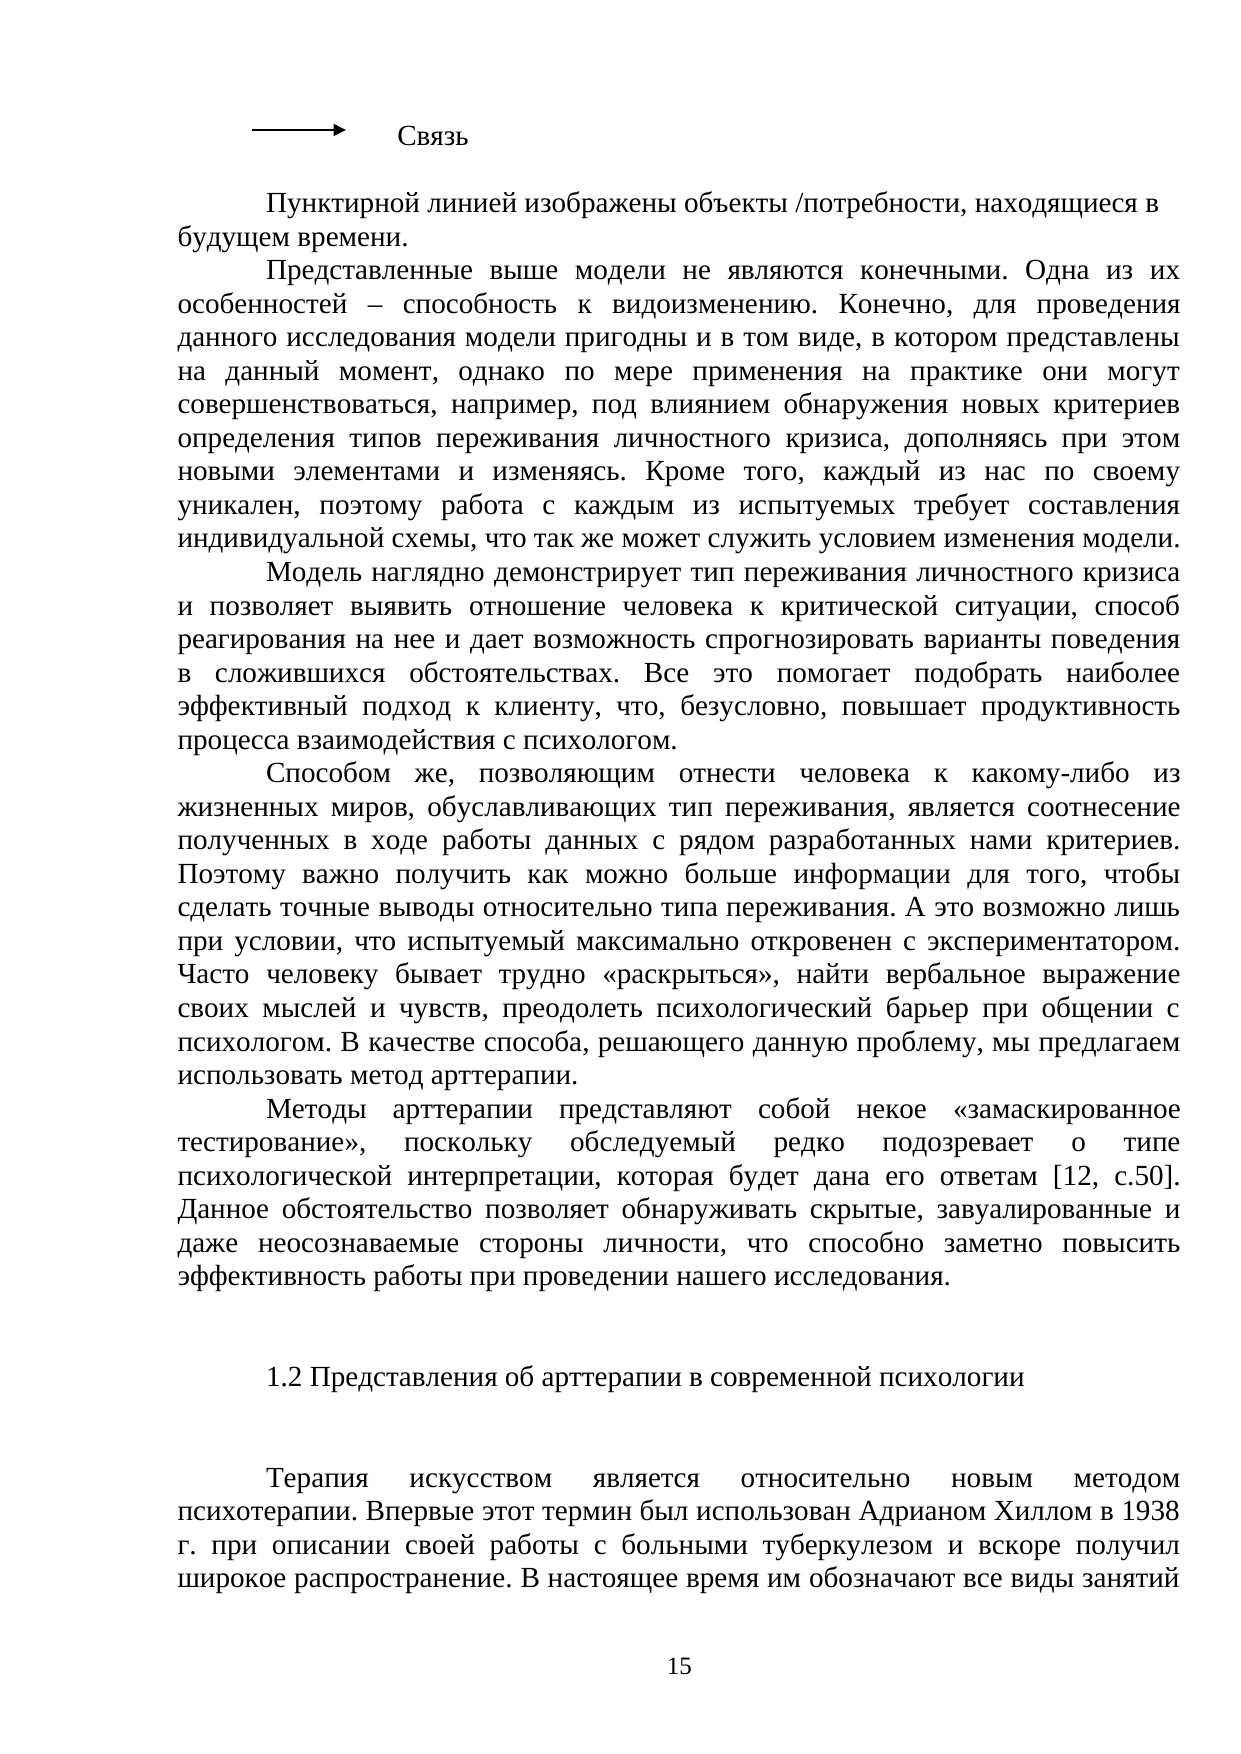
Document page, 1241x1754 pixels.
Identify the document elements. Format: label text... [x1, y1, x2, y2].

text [177, 1460, 1181, 1594]
text Способом же, позволяющим отнести человека к какому-либо из жизненных миров, обуславливающих тип переживания, является соотнесение полученных в ходе работы данных с рядом разработанных нами критериев. Поэтому важно получить как можно больше информации для того, чтобы сделать точные выводы относительно типа переживания. А это возможно лишь при условии, что испытуемый максимально откровенен с экспериментатором. Часто человеку бывает трудно «раскрыться», найти вербальное выражение своих мыслей и чувств, преодолеть психологический барьер при общении с психологом. В качестве способа, решающего данную проблему, мы предлагаем использовать метод арттерапии. [177, 755, 1181, 1091]
text Пунктирной линией изображены объекты /потребности, находящиеся в будущем времени. [177, 185, 1181, 252]
text Модель наглядно демонстрирует тип переживания личностного кризиса и позволяет выявить отношение человека к критической ситуации, способ реагирования на нее и дает возможность спрогнозировать варианты поведения в сложившихся обстоятельствах. Все это помогает подобрать наиболее эффективный подход к клиенту, что, безусловно, повышает продуктивность процесса взаимодействия с психологом. [177, 554, 1181, 755]
text 1.2 Представления об арттерапии в современной психологии [177, 1359, 1181, 1393]
text Связь [177, 118, 1181, 152]
text Представленные выше модели не являются конечными. Одна из их особенностей – способность к видоизменению. Конечно, для проведения данного исследования модели пригодны и в том виде, в котором представлены на данный момент, однако по мере применения на практике они могут совершенствоваться, например, под влиянием обнаружения новых критериев определения типов переживания личностного кризиса, дополняясь при этом новыми элементами и изменяясь. Кроме того, каждый из нас по своему уникален, поэтому работа с каждым из испытуемых требует составления индивидуальной схемы, что так же может служить условием изменения модели. [177, 252, 1181, 554]
text Методы арттерапии представляют собой некое «замаскированное тестирование», поскольку обследуемый редко подозревает о типе психологической интерпретации, которая будет дана его ответам [12, с.50]. Данное обстоятельство позволяет обнаруживать скрытые, завуалированные и даже неосознаваемые стороны личности, что способно заметно повысить эффективность работы при проведении нашего исследования. [177, 1091, 1181, 1292]
